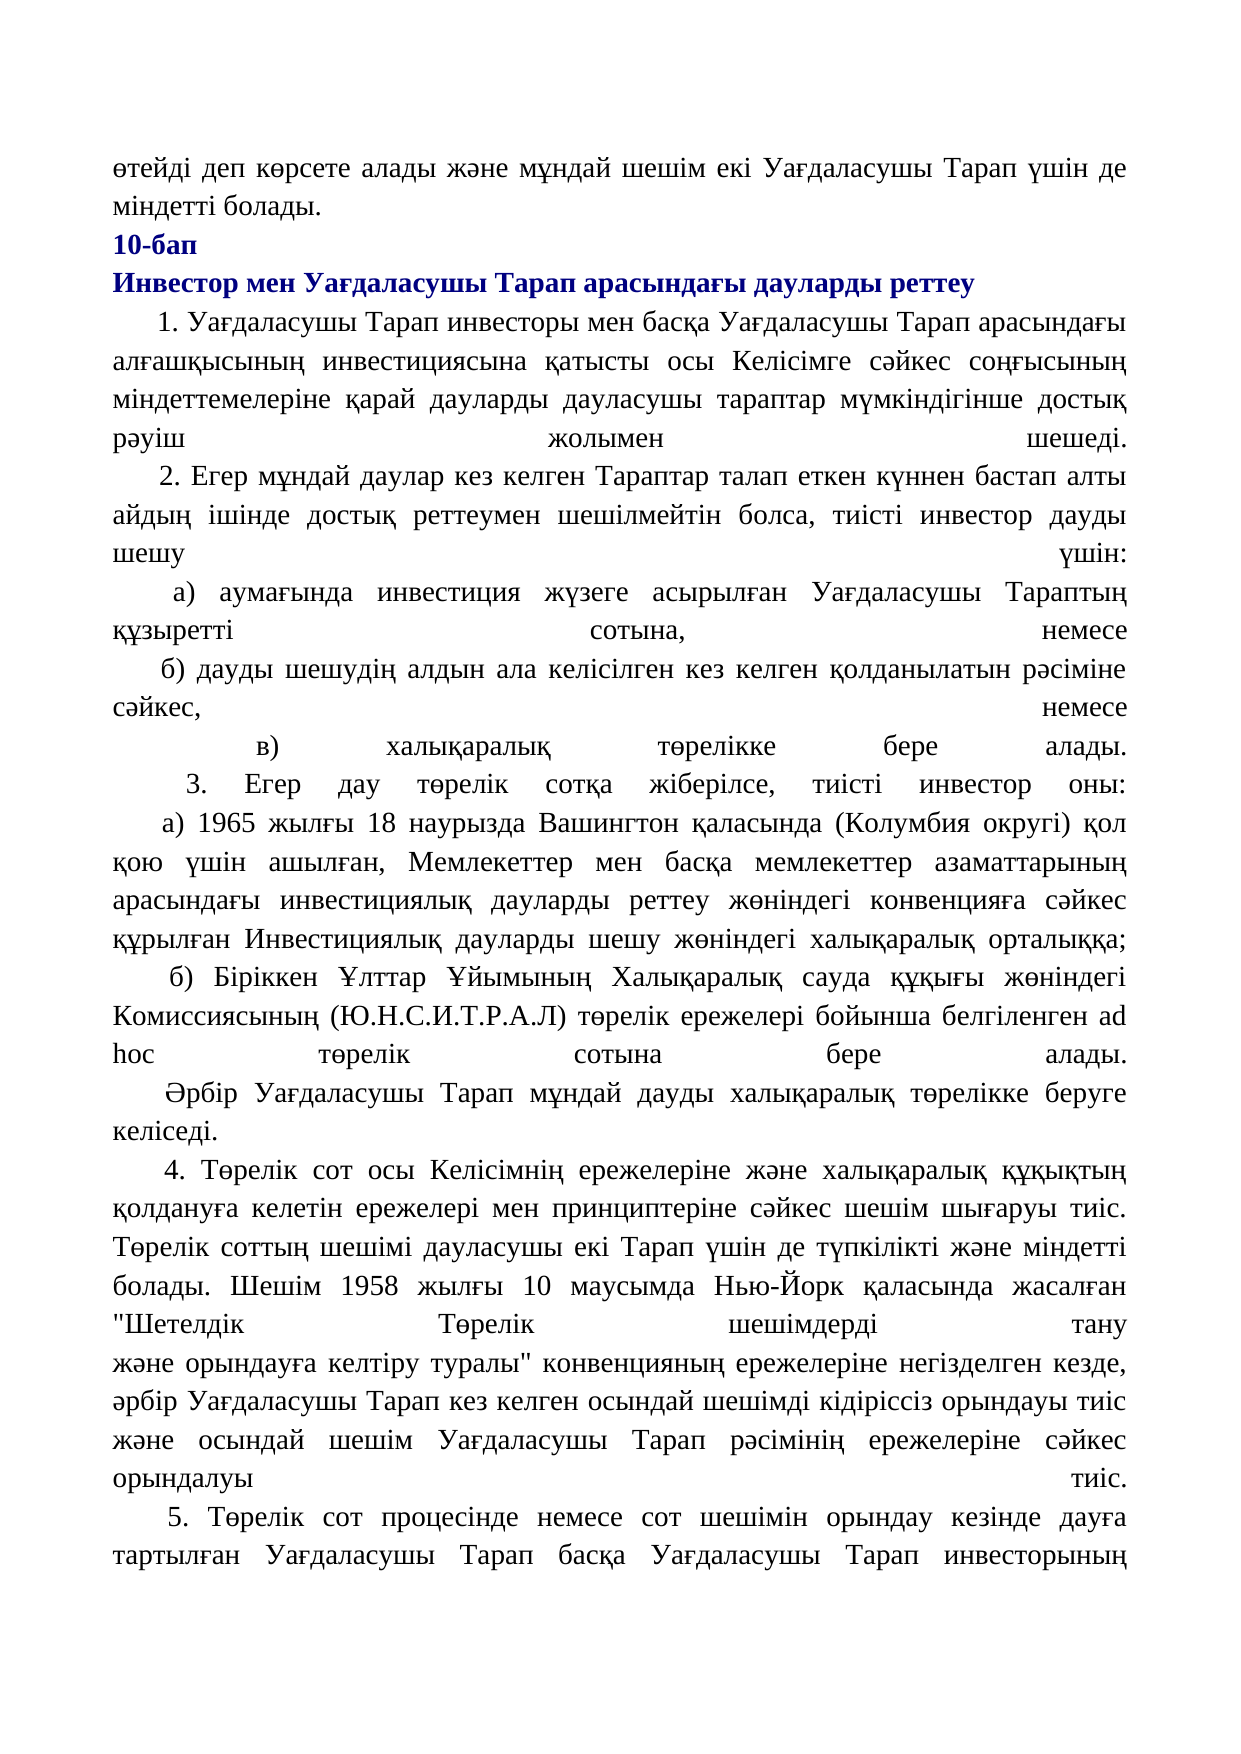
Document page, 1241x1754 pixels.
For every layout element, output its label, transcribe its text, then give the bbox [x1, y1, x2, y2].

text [112, 150, 1128, 222]
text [112, 304, 1128, 1571]
text 10-бап Инвестор мен Уағдаласушы Тарап арасындағы дауларды реттеу [112, 227, 1128, 299]
